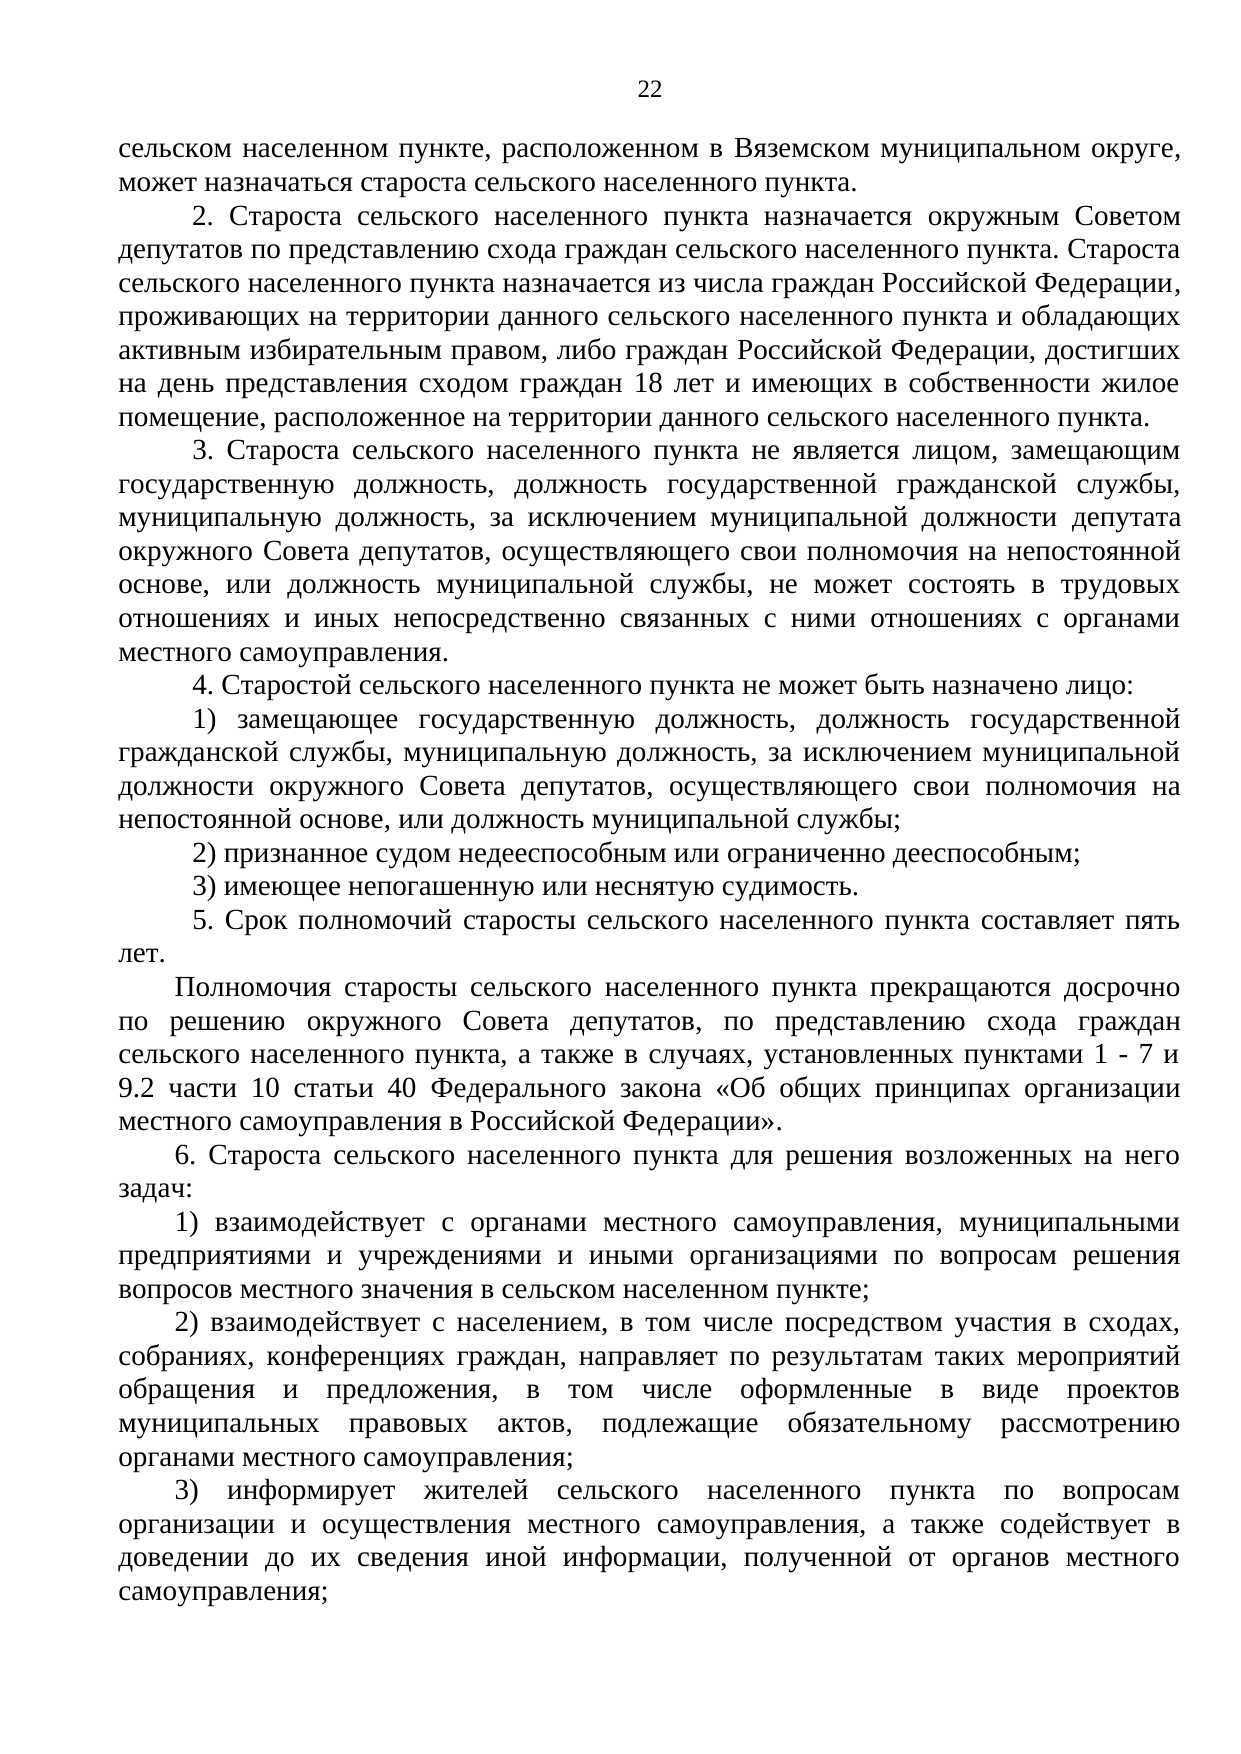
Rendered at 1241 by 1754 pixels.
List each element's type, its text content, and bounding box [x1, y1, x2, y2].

text 5. Срок полномочий старосты сельского населенного пункта составляет пять лет. [118, 902, 1181, 969]
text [118, 131, 1181, 198]
text Полномочия старосты сельского населенного пункта прекращаются досрочно по решению окружного Совета депутатов, по представлению схода граждан сельского населенного пункта, а также в случаях, установленных пунктами 1 - 7 и 9.2 части 10 статьи 40 Федерального закона «Об общих принципах организации местного самоуправления в Российской Федерации». [118, 969, 1181, 1137]
text 6. Староста сельского населенного пункта для решения возложенных на него задач: [118, 1137, 1181, 1204]
text 3) имеющее непогашенную или неснятую судимость. [118, 868, 1181, 902]
text 2. Староста сельского населенного пункта назначается окружным Советом депутатов по представлению схода граждан сельского населенного пункта. Староста сельского населенного пункта назначается из числа граждан Российской Федерации, проживающих на территории данного сельского населенного пункта и обладающих активным избирательным правом, либо граждан Российской Федерации, достигших на день представления сходом граждан 18 лет и имеющих в собственности жилое помещение, расположенное на территории данного сельского населенного пункта. [118, 198, 1181, 432]
text 1) взаимодействует с органами местного самоуправления, муниципальными предприятиями и учреждениями и иными организациями по вопросам решения вопросов местного значения в сельском населенном пункте; [118, 1204, 1181, 1304]
text 2) взаимодействует с населением, в том числе посредством участия в сходах, собраниях, конференциях граждан, направляет по результатам таких мероприятий обращения и предложения, в том числе оформленные в виде проектов муниципальных правовых актов, подлежащие обязательному рассмотрению органами местного самоуправления; [118, 1304, 1181, 1472]
text 2) признанное судом недееспособным или ограниченно дееспособным; [118, 835, 1181, 868]
text 3) информирует жителей сельского населенного пункта по вопросам организации и осуществления местного самоуправления, а также содействует в доведении до их сведения иной информации, полученной от органов местного самоуправления; [118, 1472, 1181, 1606]
text 1) замещающее государственную должность, должность государственной гражданской службы, муниципальную должность, за исключением муниципальной должности окружного Совета депутатов, осуществляющего свои полномочия на непостоянной основе, или должность муниципальной службы; [118, 701, 1181, 835]
text 3. Староста сельского населенного пункта не является лицом, замещающим государственную должность, должность государственной гражданской службы, муниципальную должность, за исключением муниципальной должности депутата окружного Совета депутатов, осуществляющего свои полномочия на непостоянной основе, или должность муниципальной службы, не может состоять в трудовых отношениях и иных непосредственно связанных с ними отношениях с органами местного самоуправления. [118, 432, 1181, 667]
text 4. Старостой сельского населенного пункта не может быть назначено лицо: [118, 667, 1181, 701]
